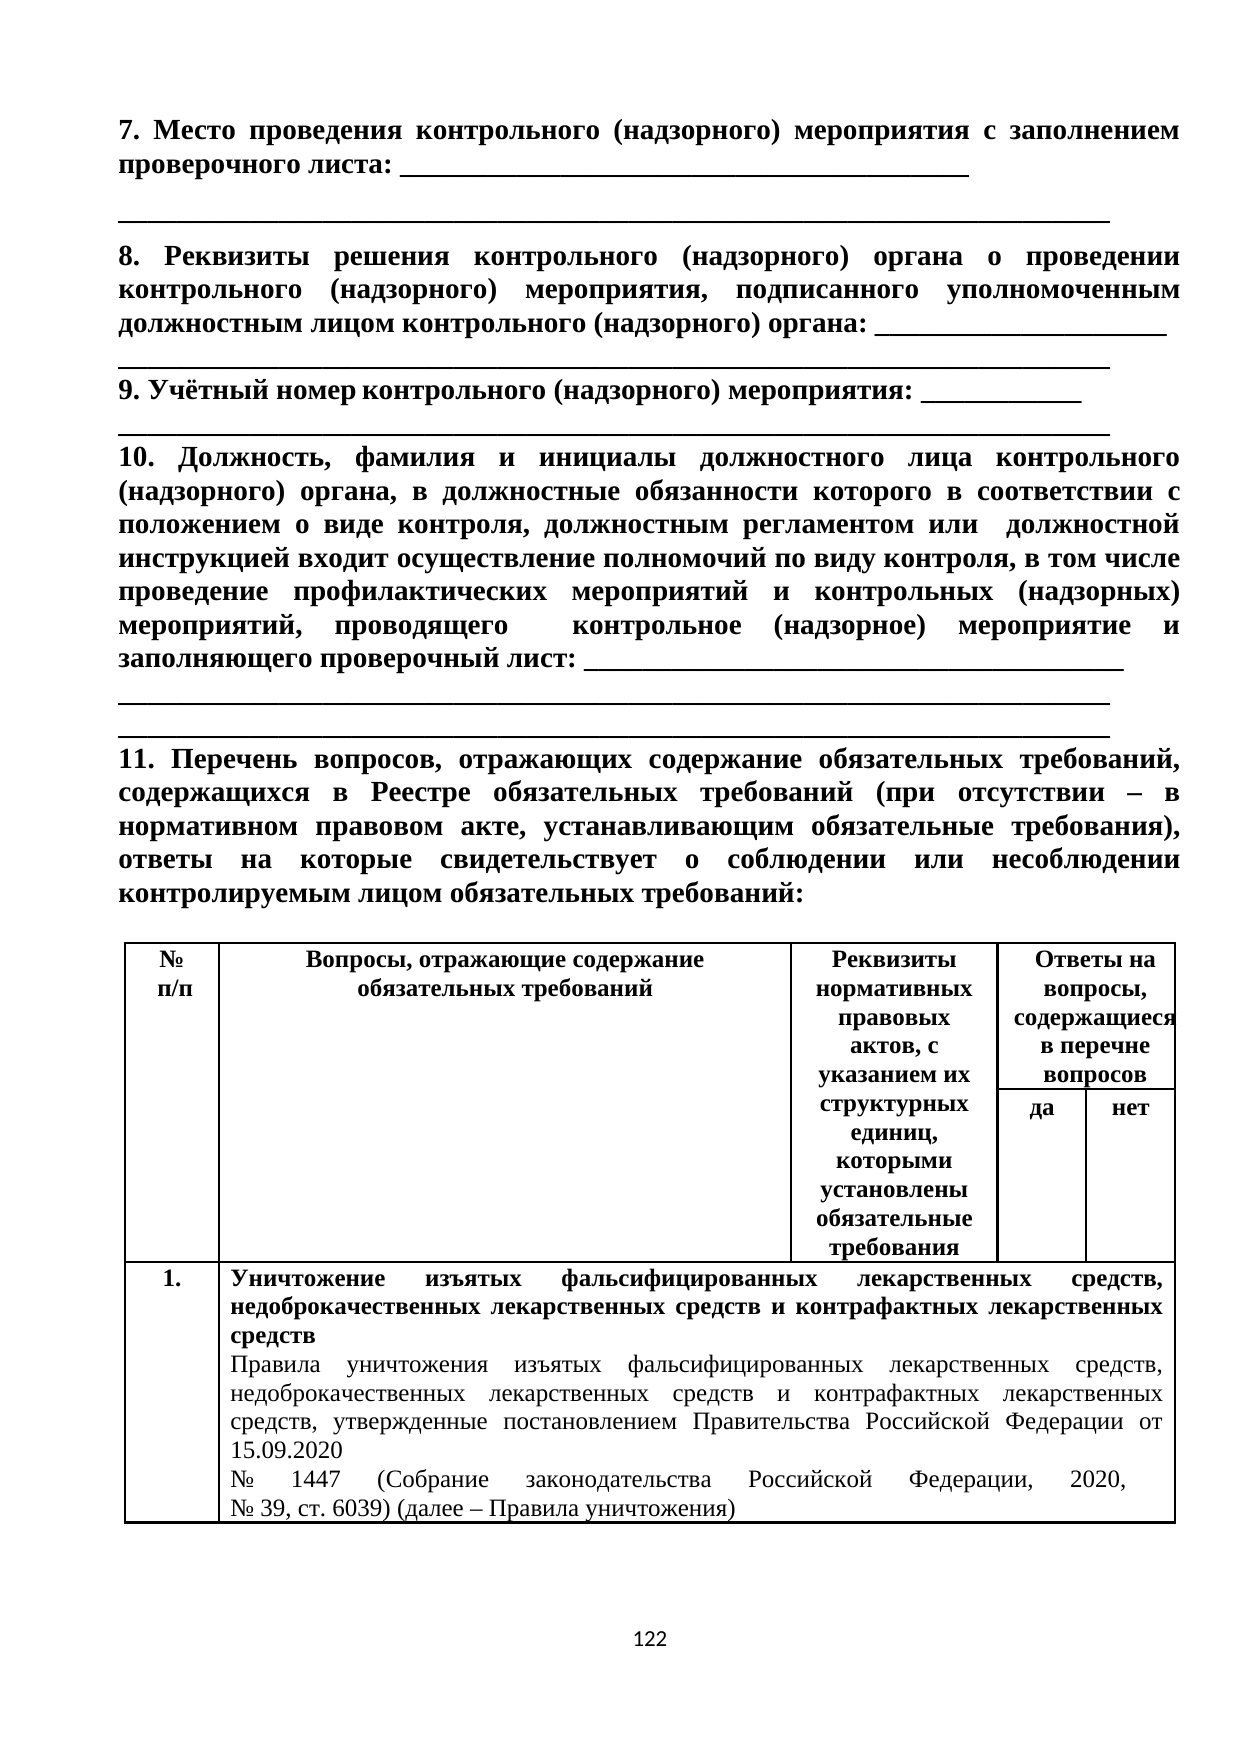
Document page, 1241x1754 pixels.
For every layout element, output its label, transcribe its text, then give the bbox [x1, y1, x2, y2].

text 9. Учётный номер контрольного (надзорного) мероприятия: ___________ [118, 372, 1181, 406]
text ____________________________________________________________________ [118, 406, 1181, 439]
text 7. Место проведения контрольного (надзорного) мероприятия с заполнением проверочного листа: _______________________________________ [118, 112, 1181, 179]
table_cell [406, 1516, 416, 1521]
text ____________________________________________________________________ [118, 338, 1181, 372]
text 11. Перечень вопросов, отражающих содержание обязательных требований, содержащихся в Реестре обязательных требований (при отсутствии – в нормативном правовом акте, устанавливающим обязательные требования), ответы на которые свидетельствует о соблюдении или несоблюдении контролируемым лицом обязательных требований: [118, 741, 1181, 909]
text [118, 192, 1181, 225]
text ____________________________________________________________________ [118, 674, 1181, 707]
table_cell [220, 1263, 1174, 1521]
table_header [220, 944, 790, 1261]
text 10. Должность, фамилия и инициалы должностного лица контрольного (надзорного) органа, в должностные обязанности которого в соответствии с положением о виде контроля, должностным регламентом или должностной инструкцией входит осуществление полномочий по виду контроля, в том числе проведение профилактических мероприятий и контрольных (надзорных) мероприятий, проводящего контрольное (надзорное) мероприятие и заполняющего проверочный лист: _____________________________________ [118, 439, 1181, 674]
text ____________________________________________________________________ [118, 707, 1181, 741]
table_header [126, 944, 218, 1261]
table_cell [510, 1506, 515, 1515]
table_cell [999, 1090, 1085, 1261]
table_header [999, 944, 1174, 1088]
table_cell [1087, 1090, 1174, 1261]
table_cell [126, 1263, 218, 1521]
text 8. Реквизиты решения контрольного (надзорного) органа о проведении контрольного (надзорного) мероприятия, подписанного уполномоченным должностным лицом контрольного (надзорного) органа: ____________________ [118, 238, 1181, 338]
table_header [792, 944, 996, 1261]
